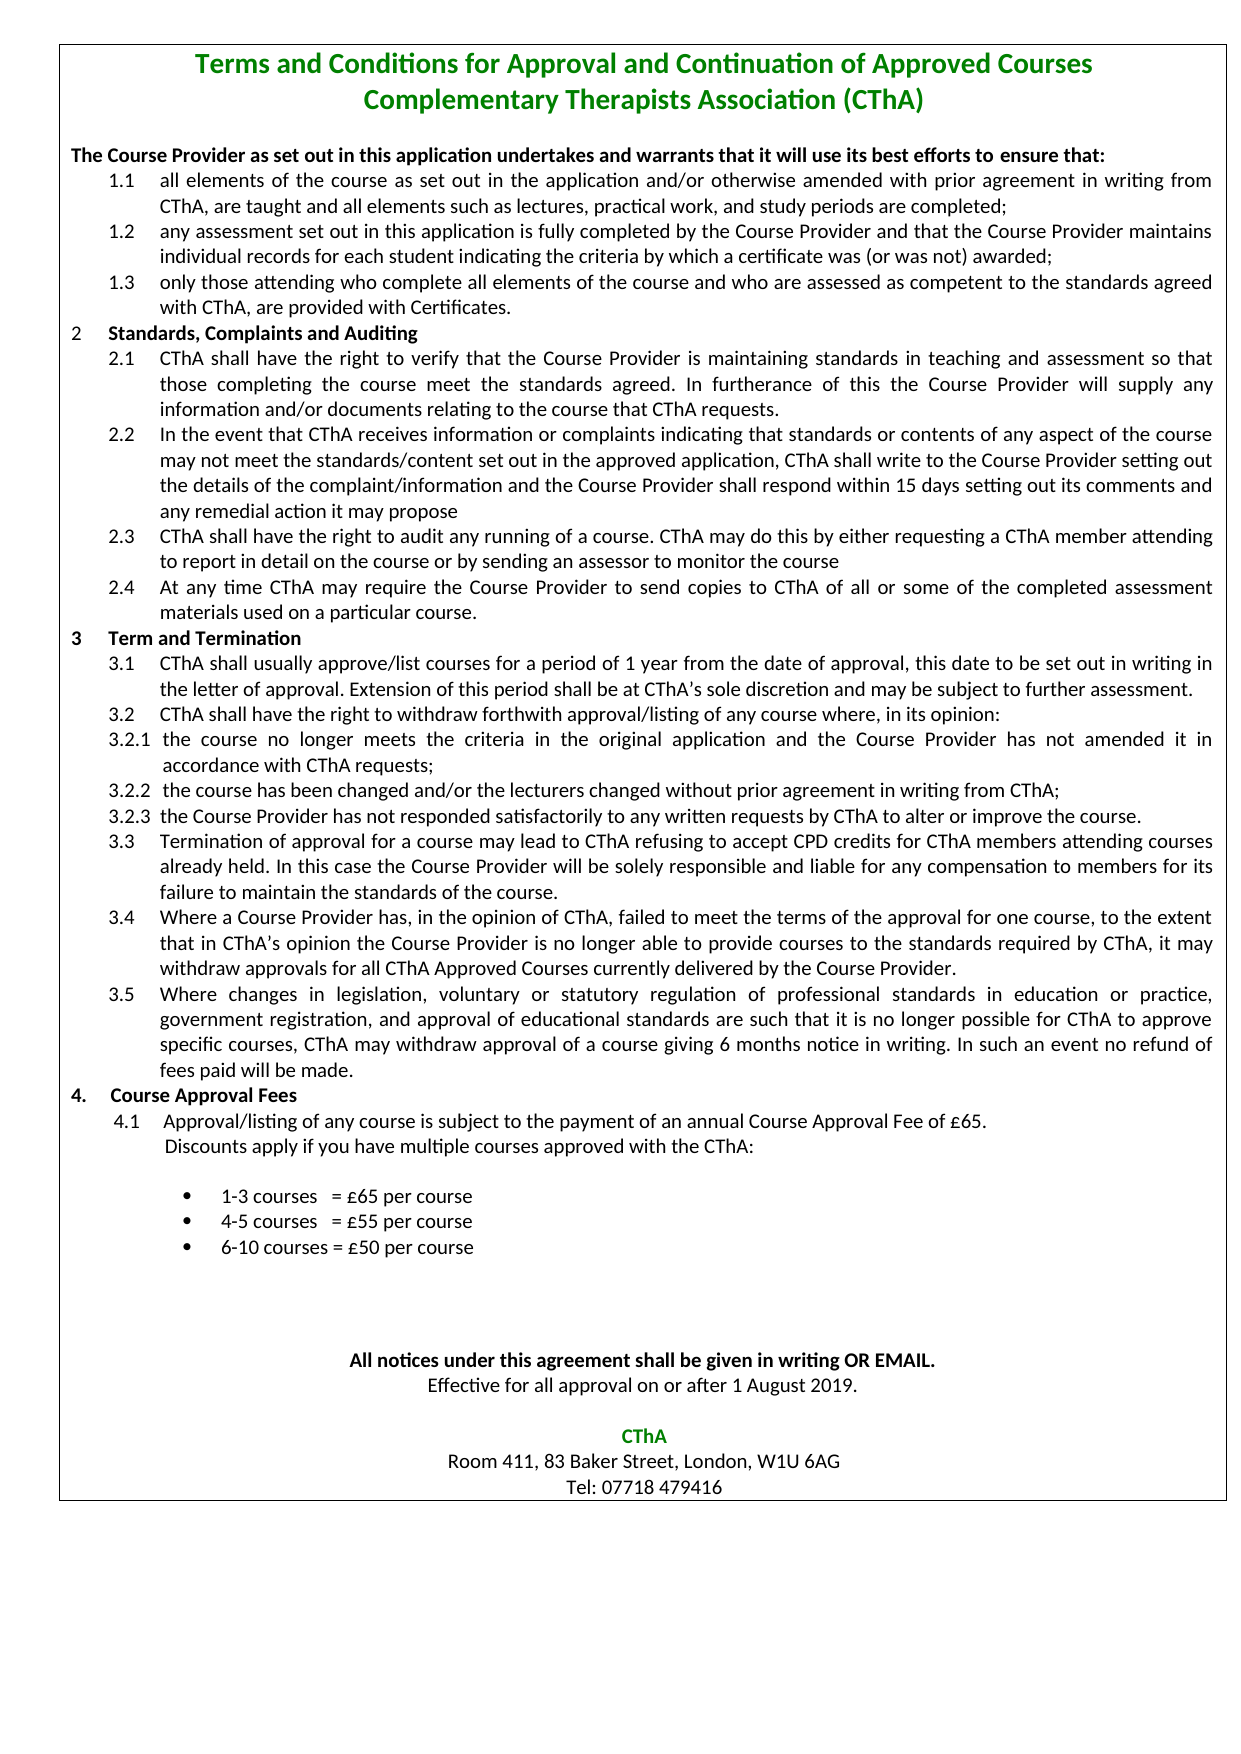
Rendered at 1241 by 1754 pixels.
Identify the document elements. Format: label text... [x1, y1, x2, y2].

table_header Terms and Conditions for Approval and Continuation of Approved Courses Complementary Therapists Association (CThA) The Course Provider as set out in this application undertakes and warrants that it will use its best efforts to ensure that: 1.1 all elements of the course as set out in the application and/or otherwise amended with prior agreement in writing from CThA, are taught and all elements such as lectures, practical work, and study periods are completed; 1.2 any assessment set out in this application is fully completed by the Course Provider and that the Course Provider maintains individual records for each student indicating the criteria by which a certificate was (or was not) awarded; 1.3 only those attending who complete all elements of the course and who are assessed as competent to the standards agreed with CThA, are provided with Certificates. 2 Standards, Complaints and Auditing 2.1 CThA shall have the right to verify that the Course Provider is maintaining standards in teaching and assessment so that those completing the course meet the standards agreed. In furtherance of this the Course Provider will supply any information and/or documents relating to the course that CThA requests. 2.2 In the event that CThA receives information or complaints indicating that standards or contents of any aspect of the course may not meet the standards/content set out in the approved application, CThA shall write to the Course Provider setting out the details of the complaint/information and the Course Provider shall respond within 15 days setting out its comments and any remedial action it may propose 2.3 CThA shall have the right to audit any running of a course. CThA may do this by either requesting a CThA member attending to report in detail on the course or by sending an assessor to monitor the course 2.4 At any time CThA may require the Course Provider to send copies to CThA of all or some of the completed assessment materials used on a particular course. 3 Term and Termination 3.1 CThA shall usually approve/list courses for a period of 1 year from the date of approval, this date to be set out in writing in the letter of approval. Extension of this period shall be at CThA’s sole discretion and may be subject to further assessment. 3.2 CThA shall have the right to withdraw forthwith approval/listing of any course where, in its opinion: 3.2.1 the course no longer meets the criteria in the original application and the Course Provider has not amended it in accordance with CThA requests; 3.2.2 the course has been changed and/or the lecturers changed without prior agreement in writing from CThA; 3.2.3 the Course Provider has not responded satisfactorily to any written requests by CThA to alter or improve the course. 3.3 Termination of approval for a course may lead to CThA refusing to accept CPD credits for CThA members attending courses already held. In this case the Course Provider will be solely responsible and liable for any compensation to members for its failure to maintain the standards of the course. 3.4 Where a Course Provider has, in the opinion of CThA, failed to meet the terms of the approval for one course, to the extent that in CThA’s opinion the Course Provider is no longer able to provide courses to the standards required by CThA, it may withdraw approvals for all CThA Approved Courses currently delivered by the Course Provider. 3.5 Where changes in legislation, voluntary or statutory regulation of professional standards in education or practice, government registration, and approval of educational standards are such that it is no longer possible for CThA to approve specific courses, CThA may withdraw approval of a course giving 6 months notice in writing. In such an event no refund of fees paid will be made. 4. Course Approval Fees 4.1 Approval/listing of any course is subject to the payment of an annual Course Approval Fee of £65. Discounts apply if you have multiple courses approved with the CThA: 1-3 courses = £65 per course 4-5 courses = £55 per course 6-10 courses = £50 per course All notices under this agreement shall be given in writing OR EMAIL. Effective for all approval on or after 1 August 2019. CThA Room 411, 83 Baker Street, London, W1U 6AG Tel: 07718 479416 [60, 45, 1226, 1499]
